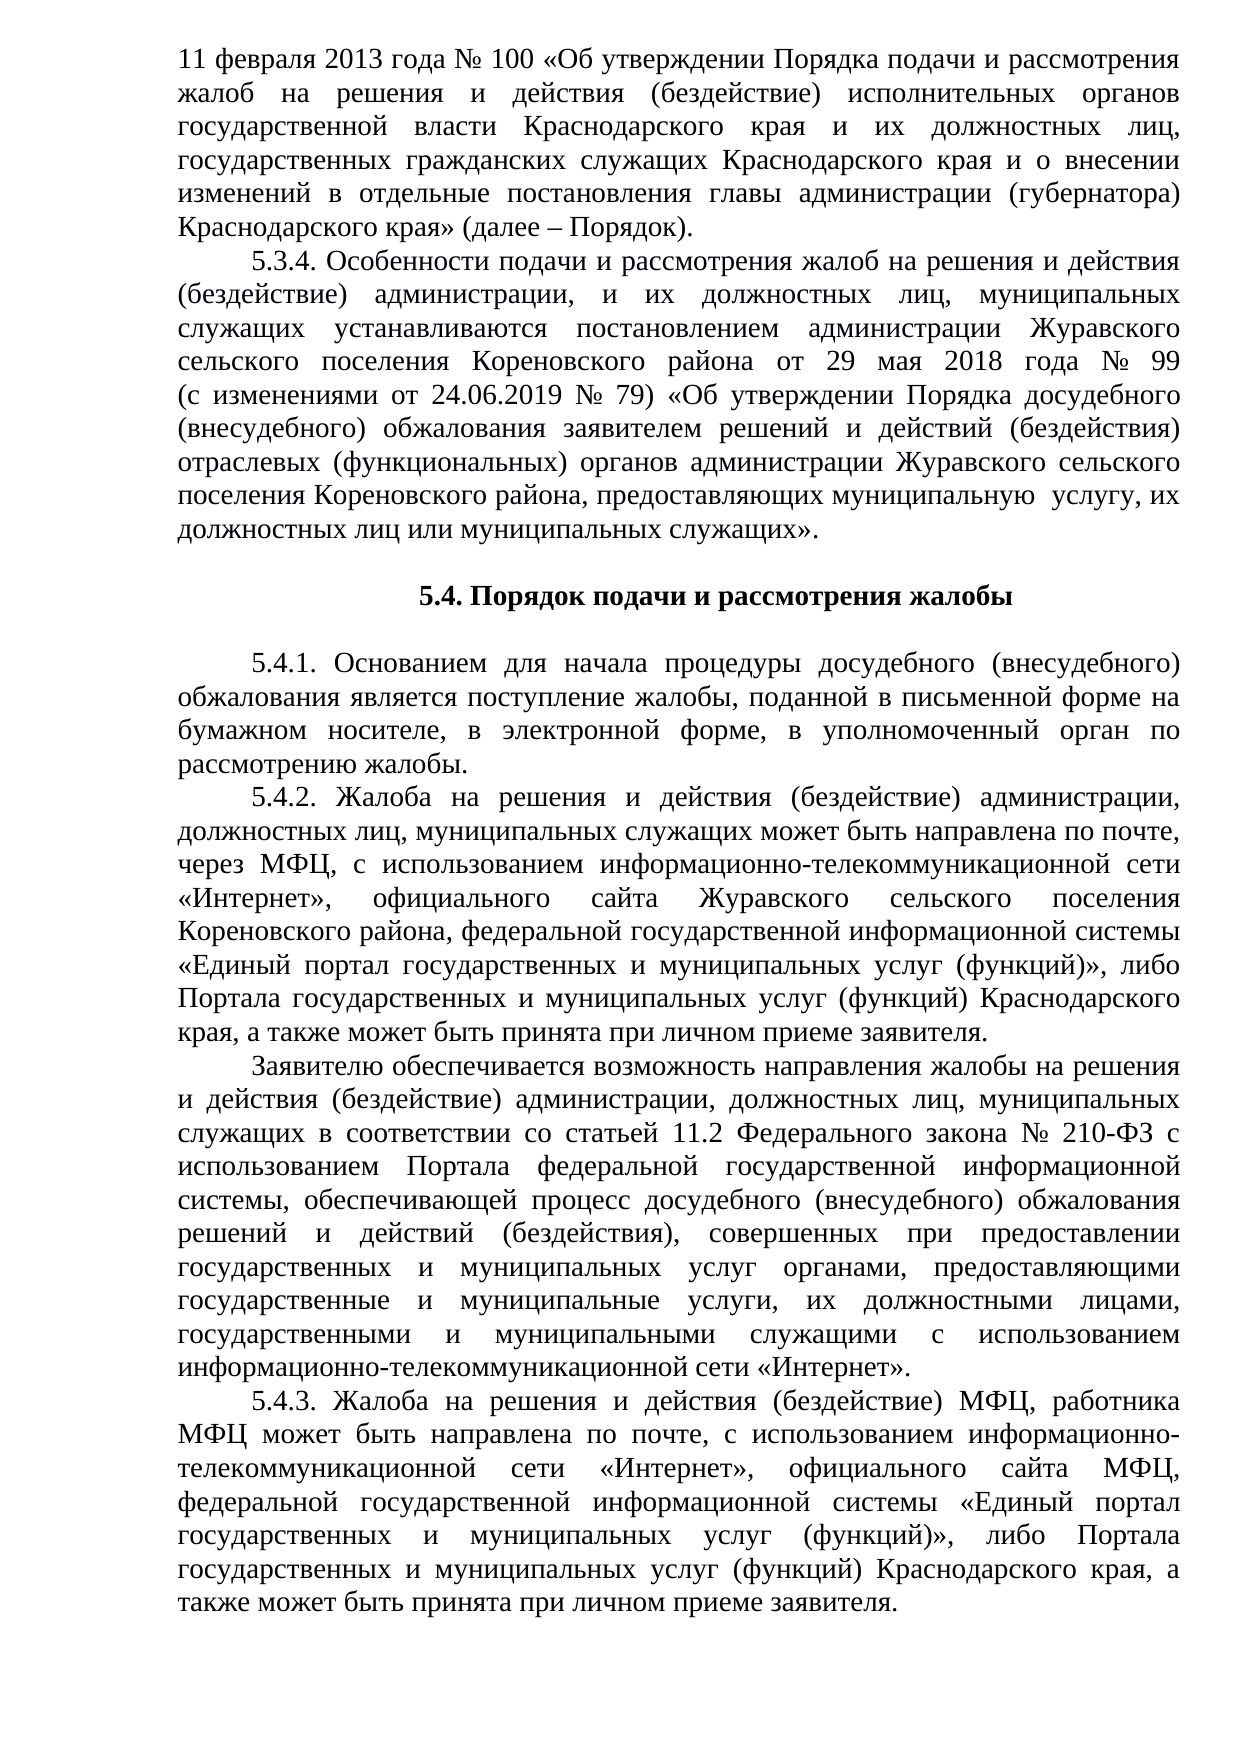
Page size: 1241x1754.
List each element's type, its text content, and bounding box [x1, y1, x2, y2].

text 5.4. Порядок подачи и рассмотрения жалобы [177, 578, 1181, 612]
text 5.3.4. Особенности подачи и рассмотрения жалоб на решения и действия (бездействие) администрации, и их должностных лиц, муниципальных служащих устанавливаются постановлением администрации Журавского сельского поселения Кореновского района от 29 мая 2018 года № 99 (с изменениями от 24.06.2019 № 79) «Об утверждении Порядка досудебного (внесудебного) обжалования заявителем решений и действий (бездействия) отраслевых (функциональных) органов администрации Журавского сельского поселения Кореновского района, предоставляющих муниципальную услугу, их должностных лиц или муниципальных служащих». [177, 243, 1181, 544]
text 5.4.3. Жалоба на решения и действия (бездействие) МФЦ, работника МФЦ может быть направлена по почте, с использованием информационно-телекоммуникационной сети «Интернет», официального сайта МФЦ, федеральной государственной информационной системы «Единый портал государственных и муниципальных услуг (функций)», либо Портала государственных и муниципальных услуг (функций) Краснодарского края, а также может быть принята при личном приеме заявителя. [177, 1383, 1181, 1618]
text 5.4.1. Основанием для начала процедуры досудебного (внесудебного) обжалования является поступление жалобы, поданной в письменной форме на бумажном носителе, в электронной форме, в уполномоченный орган по рассмотрению жалобы. [177, 645, 1181, 779]
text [177, 41, 1181, 243]
text 5.4.2. Жалоба на решения и действия (бездействие) администрации, должностных лиц, муниципальных служащих может быть направлена по почте, через МФЦ, с использованием информационно-телекоммуникационной сети «Интернет», официального сайта Журавского сельского поселения Кореновского района, федеральной государственной информационной системы «Единый портал государственных и муниципальных услуг (функций)», либо Портала государственных и муниципальных услуг (функций) Краснодарского края, а также может быть принята при личном приеме заявителя. [177, 779, 1181, 1048]
text Заявителю обеспечивается возможность направления жалобы на решения и действия (бездействие) администрации, должностных лиц, муниципальных служащих в соответствии со статьей 11.2 Федерального закона № 210-ФЗ с использованием Портала федеральной государственной информационной системы, обеспечивающей процесс досудебного (внесудебного) обжалования решений и действий (бездействия), совершенных при предоставлении государственных и муниципальных услуг органами, предоставляющими государственные и муниципальные услуги, их должностными лицами, государственными и муниципальными служащими с использованием информационно-телекоммуникационной сети «Интернет». [177, 1048, 1181, 1383]
